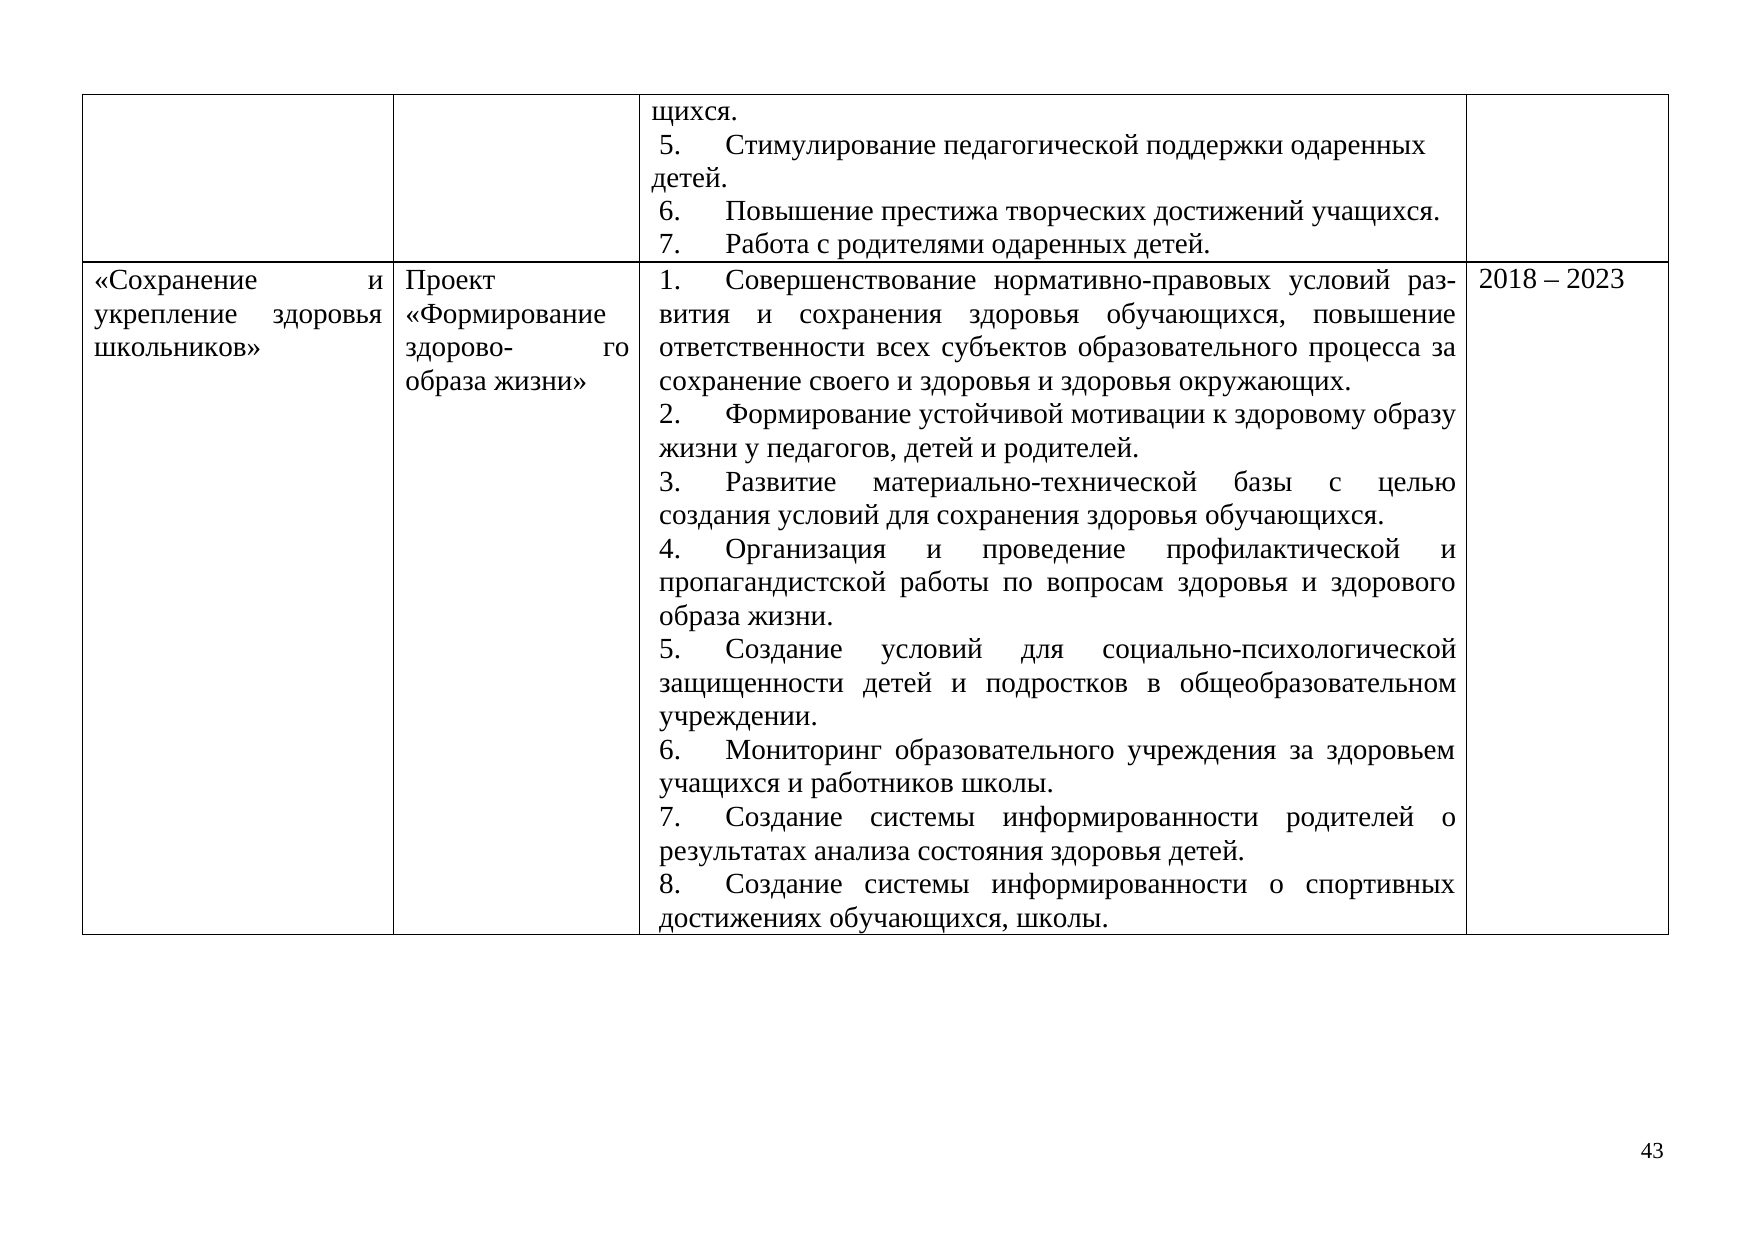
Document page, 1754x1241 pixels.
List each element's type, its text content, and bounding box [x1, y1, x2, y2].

table_cell Проект «Формирование здорово- го образа жизни» [394, 263, 639, 934]
table_cell Совершенствование нормативно-правовых условий раз- вития и сохранения здоровья обучающихся, повышение ответственности всех субъектов образовательного процесса за сохранение своего и здоровья и здоровья окружающих. Формирование устойчивой мотивации к здоровому образу жизни у педагогов, детей и родителей. Развитие материально-технической базы с целью создания условий для сохранения здоровья обучающихся. Организация и проведение профилактической и пропагандистской работы по вопросам здоровья и здорового образа жизни. Создание условий для социально-психологической защищенности детей и подростков в общеобразовательном учреждении. Мониторинг образовательного учреждения за здоровьем учащихся и работников школы. Создание системы информированности родителей о результатах анализа состояния здоровья детей. Создание системы информированности о спортивных достижениях обучающихся, школы. [640, 263, 1466, 934]
table_cell «Сохранение и укрепление здоровья школьников» [83, 263, 393, 934]
table_header [1467, 95, 1668, 261]
table_cell 2018 – 2023 [1467, 263, 1668, 934]
table_header [394, 95, 639, 261]
table_header щихся. Стимулирование педагогической поддержки одаренных детей. Повышение престижа творческих достижений учащихся. Работа с родителями одаренных детей. [640, 95, 1466, 261]
table_header [83, 95, 393, 261]
